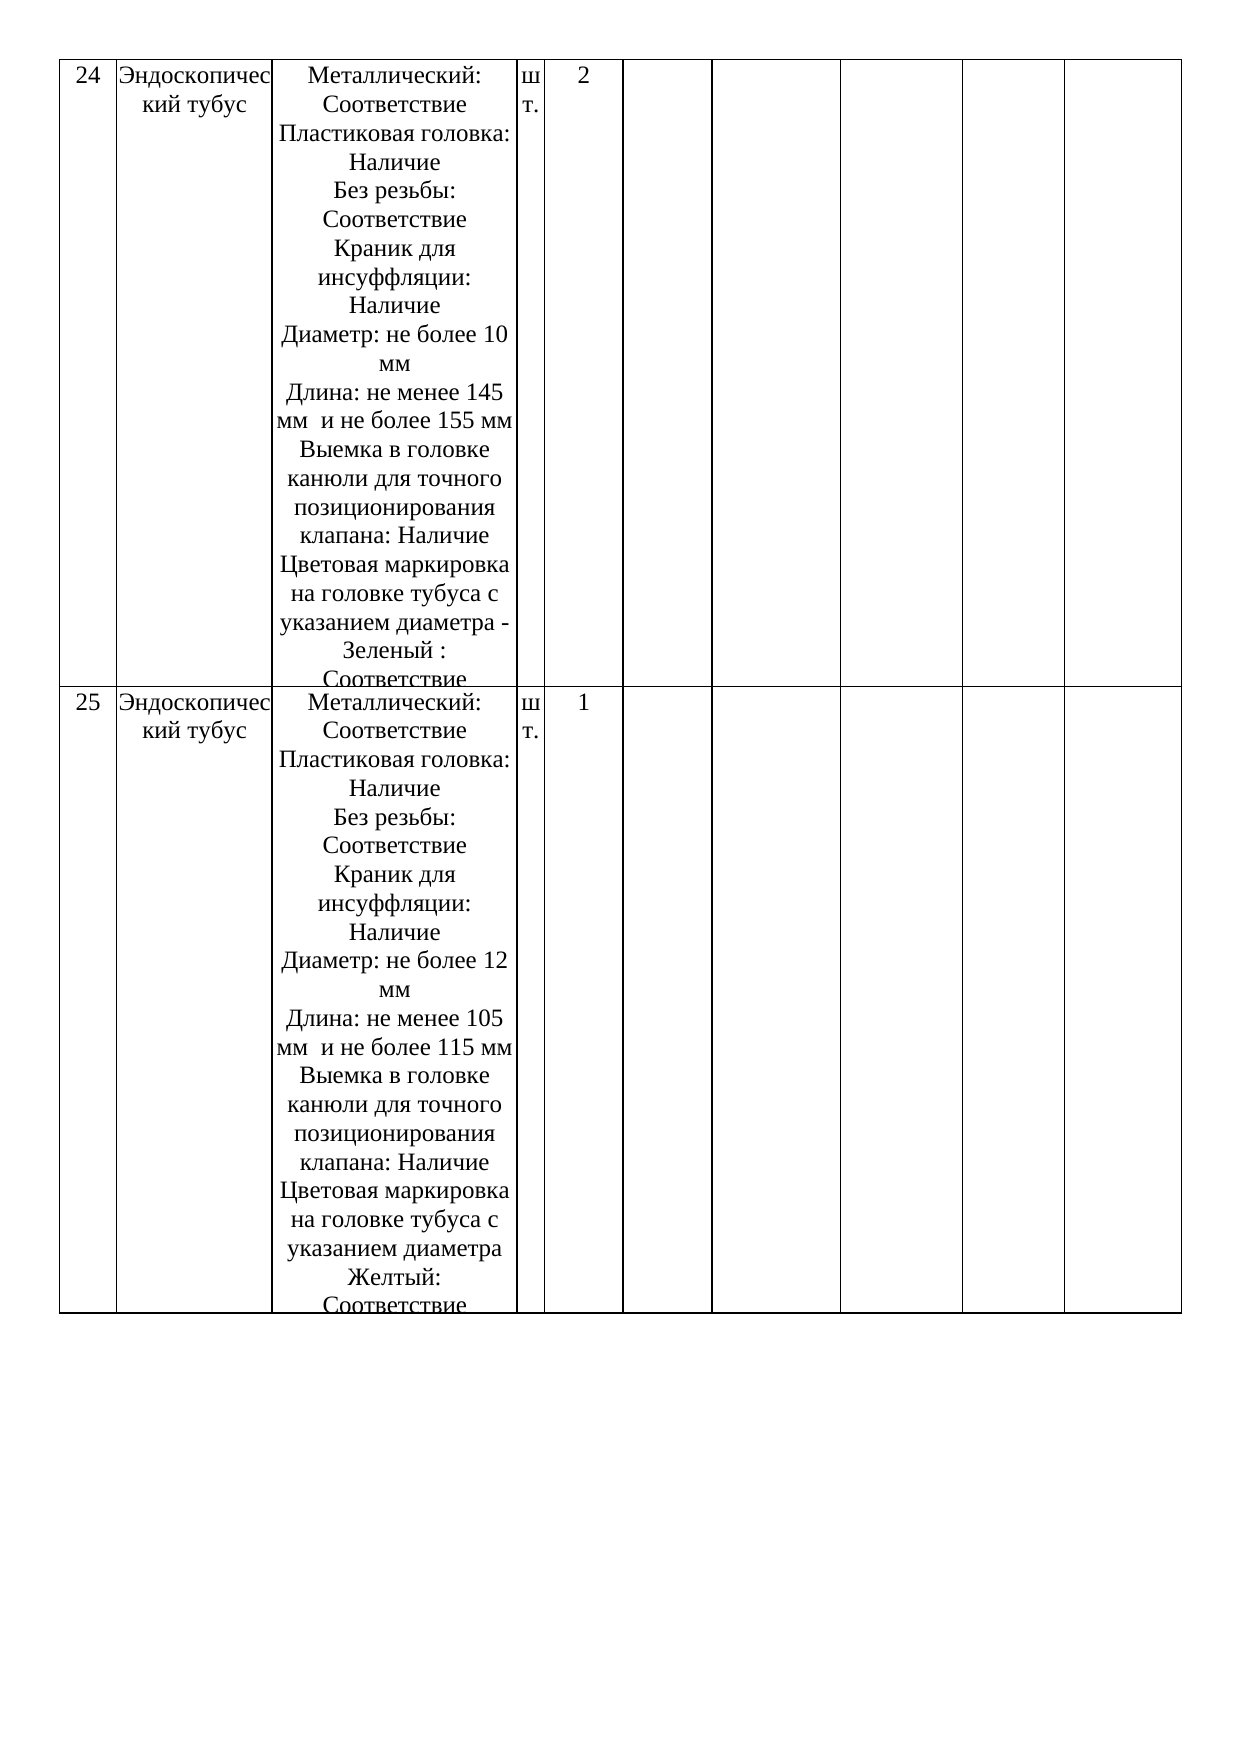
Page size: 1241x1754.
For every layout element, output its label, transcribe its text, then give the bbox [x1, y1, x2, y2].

table_cell 1 [545, 687, 622, 1312]
table_cell [1065, 60, 1181, 686]
table_cell 25 [60, 687, 116, 1312]
table_cell [624, 687, 711, 1312]
table_cell [841, 60, 962, 686]
table_cell 2 [545, 60, 622, 686]
table_cell [713, 60, 840, 686]
table_cell Металлический: Соответствие Пластиковая головка: Наличие Без резьбы: Соответствие Краник для инсуффляции: Наличие Диаметр: не более 10 мм Длина: не менее 145 мм и не более 155 мм Выемка в головке канюли для точного позиционирования клапана: Наличие Цветовая маркировка на головке тубуса с указанием диаметра - Зеленый : Соответствие Маркировка с матричным кодом: Наличие Обработка в паровых и плазменных стерилизаторах: Соответствие [273, 60, 516, 686]
table_cell шт. [518, 687, 544, 1312]
table_cell [963, 687, 1064, 1312]
table_cell [1065, 687, 1181, 1312]
table_cell шт. [518, 60, 544, 686]
table_cell [624, 60, 711, 686]
table_cell Металлический: Соответствие Пластиковая головка: Наличие Без резьбы: Соответствие Краник для инсуффляции: Наличие Диаметр: не более 12 мм Длина: не менее 105 мм и не более 115 мм Выемка в головке канюли для точного позиционирования клапана: Наличие Цветовая маркировка на головке тубуса с указанием диаметра Желтый: Соответствие Маркировка с матричным кодом: Наличие Обработка в паровых и плазменных стерилизаторах: Соответствие [273, 687, 516, 1312]
table_cell [713, 687, 840, 1312]
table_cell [117, 687, 271, 1312]
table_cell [117, 60, 271, 686]
table_cell [963, 60, 1064, 686]
table_cell [841, 687, 962, 1312]
table_cell 24 [60, 60, 116, 686]
